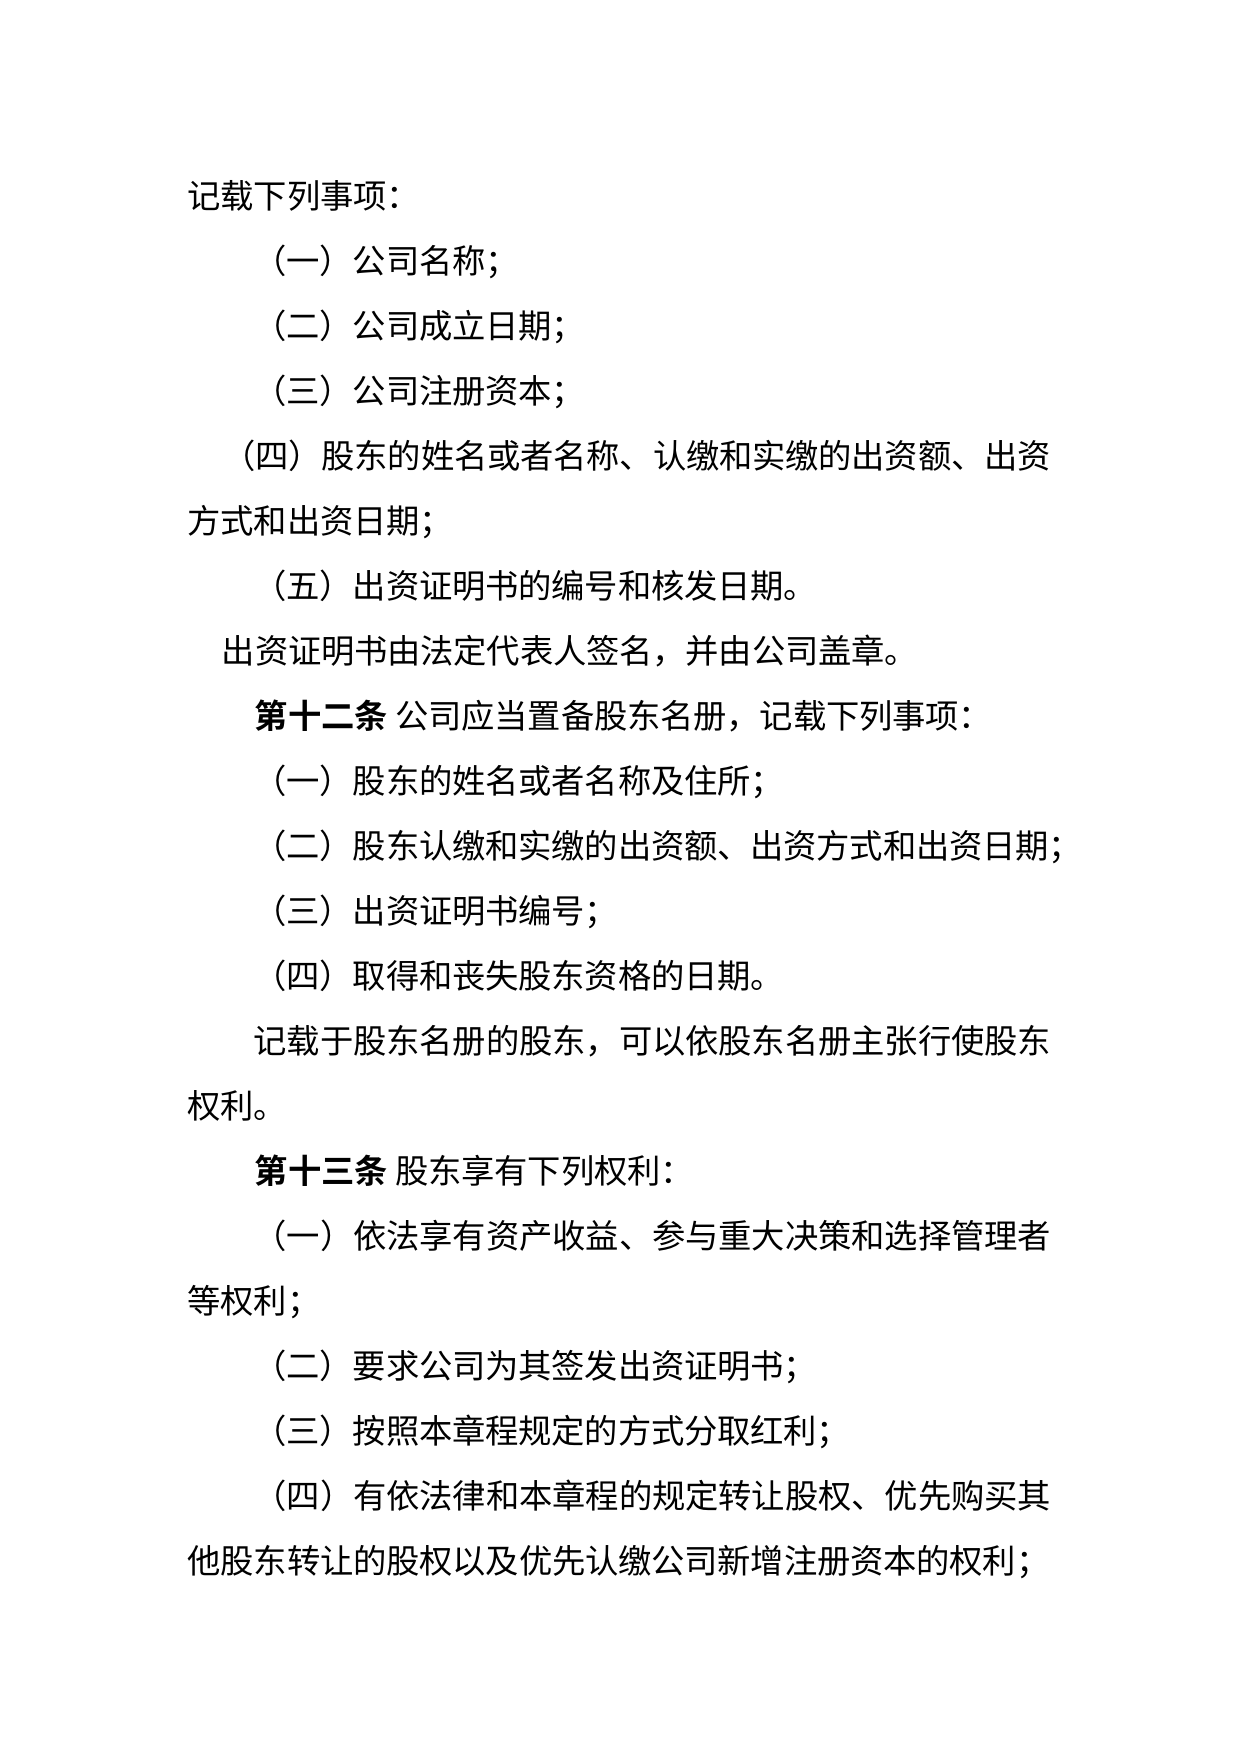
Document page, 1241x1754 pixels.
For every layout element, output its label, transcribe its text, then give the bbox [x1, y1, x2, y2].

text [187, 162, 1053, 227]
text （一）股东的姓名或者名称及住所； [187, 747, 1053, 812]
text （一）公司名称； [187, 227, 1053, 292]
text （一）依法享有资产收益、参与重大决策和选择管理者等权利； [187, 1202, 1053, 1332]
text （三）出资证明书编号； [187, 877, 1053, 942]
text （五）出资证明书的编号和核发日期。 [187, 552, 1053, 617]
text （二）要求公司为其签发出资证明书； [187, 1332, 1053, 1397]
text （二）股东认缴和实缴的出资额、出资方式和出资日期； [187, 812, 1053, 877]
text 记载于股东名册的股东，可以依股东名册主张行使股东权利。 [187, 1007, 1053, 1137]
text （四）取得和丧失股东资格的日期。 [187, 942, 1053, 1007]
text （四）有依法律和本章程的规定转让股权、优先购买其他股东转让的股权以及优先认缴公司新增注册资本的权利； [187, 1462, 1053, 1592]
text （二）公司成立日期； [187, 292, 1053, 357]
text 第十二条 公司应当置备股东名册，记载下列事项： [187, 682, 1053, 747]
text 第十三条 股东享有下列权利： [187, 1137, 1053, 1202]
text （四）股东的姓名或者名称、认缴和实缴的出资额、出资方式和出资日期； [187, 422, 1053, 552]
text （三）按照本章程规定的方式分取红利； [187, 1397, 1053, 1462]
text 出资证明书由法定代表人签名，并由公司盖章。 [187, 617, 1053, 682]
text （三）公司注册资本； [187, 357, 1053, 422]
